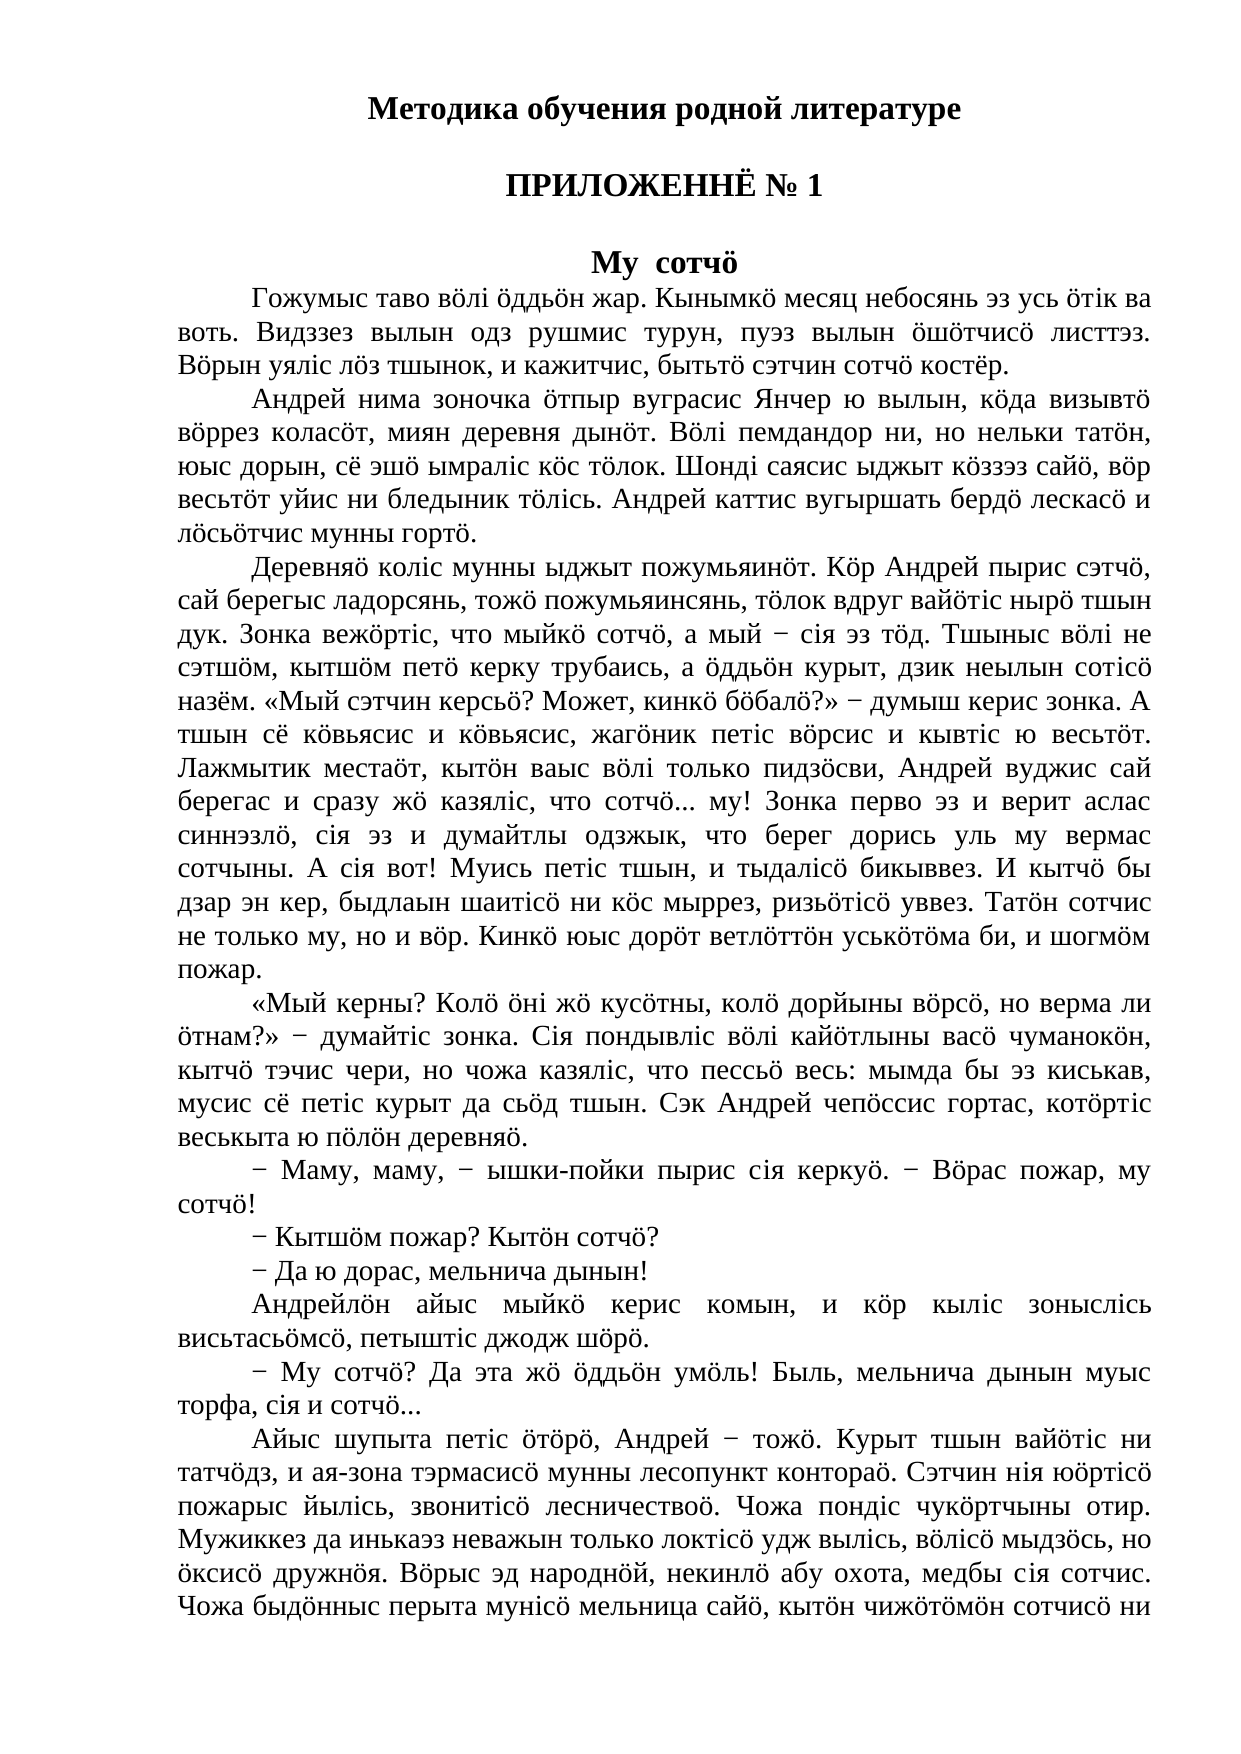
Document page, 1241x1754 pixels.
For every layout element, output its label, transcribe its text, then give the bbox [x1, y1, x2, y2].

text Деревняö колiс мунны ыджыт пожумьяинöт. Кöр Андрей пырис сэтчö, сай берегыс ладорсянь, тожö пожумьяинсянь, тöлок вдруг вайöтiс нырö тшын дук. Зонка вежöртiс, что мыйкö сотчö, а мый − сiя эз тöд. Тшыныс вöлi не сэтшöм, кытшöм петö керку трубаись, а öддьöн курыт, дзик неылын сотiсö назём. «Мый сэтчин керсьö? Может, кинкö бöбалö?» − думыш керис зонка. А тшын сё кöвьясис и кöвьясис, жагöник петiс вöрсис и кывтiс ю весьтöт. Лажмытик местаöт, кытöн ваыс вöлi только пидзöсви, Андрей вуджис сай берегас и сразу жö казялiс, что сотчö... му! Зонка перво эз и верит аслас синнэзлö, сiя эз и думайтлы одзжык, что берег дорись уль му вермас сотчыны. А сiя вот! Муись петiс тшын, и тыдалiсö бикыввез. И кытчö бы дзар эн кер, быдлаын шаитiсö ни кöс мыррез, ризьöтiсö уввез. Татöн сотчис не только му, но и вöр. Кинкö юыс дорöт ветлöттöн уськöтöма би, и шогмöм пожар. [177, 549, 1152, 985]
subtitle Му сотчӧ [177, 242, 1152, 280]
text Методика обучения родной литературе [177, 89, 1152, 127]
text «Мый керны? Колö öнi жö кусöтны, колö дорйыны вöрсö, но верма ли öтнам?» − думайтiс зонка. Сiя пондывлiс вöлi кайöтлыны васö чуманокöн, кытчö тэчис чери, но чожа казялiс, что пессьö весь: мымда бы эз киськав, мусис сё петiс курыт да сьöд тшын. Сэк Андрей чепöссис гортас, котöртiс веськыта ю пöлöн деревняö. [177, 985, 1152, 1152]
text Андрейлöн айыс мыйкö керис комын, и кöр кылiс зоныслiсь висьтасьöмсö, петыштiс джодж шöрö. [177, 1287, 1152, 1354]
text Гожумыс таво вöлi öддьöн жар. Кынымкö месяц небосянь эз усь öтiк ва воть. Видззез вылын одз рушмис турун, пуэз вылын öшöтчисö листтэз. Вöрын уялiс лöз тшынок, и кажитчис, бытьтö сэтчин сотчö костёр. [177, 280, 1152, 381]
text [177, 1421, 1152, 1622]
text Андрей нима зоночка öтпыр вуграсис Янчер ю вылын, кöда визывтö вöррез коласöт, миян деревня дынöт. Вöлi пемдандор ни, но нельки татöн, юыс дорын, сё эшö ымралiс кöс тöлок. Шондi саясис ыджыт кöззэз сайö, вöр весьтöт уйис ни бледыник тöлiсь. Андрей каттис вугыршать бердö лескасö и лöсьöтчис мунны гортö. [177, 381, 1152, 549]
text − Кытшöм пожар? Кытöн сотчö? [177, 1219, 1152, 1253]
subtitle ПРИЛОЖЕННЁ № 1 [177, 165, 1152, 204]
text − Му сотчö? Да эта жö öддьöн умöль! Быль, мельнича дынын муыс торфа, сiя и сотчö... [177, 1354, 1152, 1421]
text − Маму, маму, − ышки-пойки пырис сiя керкуö. − Вöрас пожар, му сотчö! [177, 1152, 1152, 1219]
text − Да ю дорас, мельнича дынын! [177, 1253, 1152, 1287]
